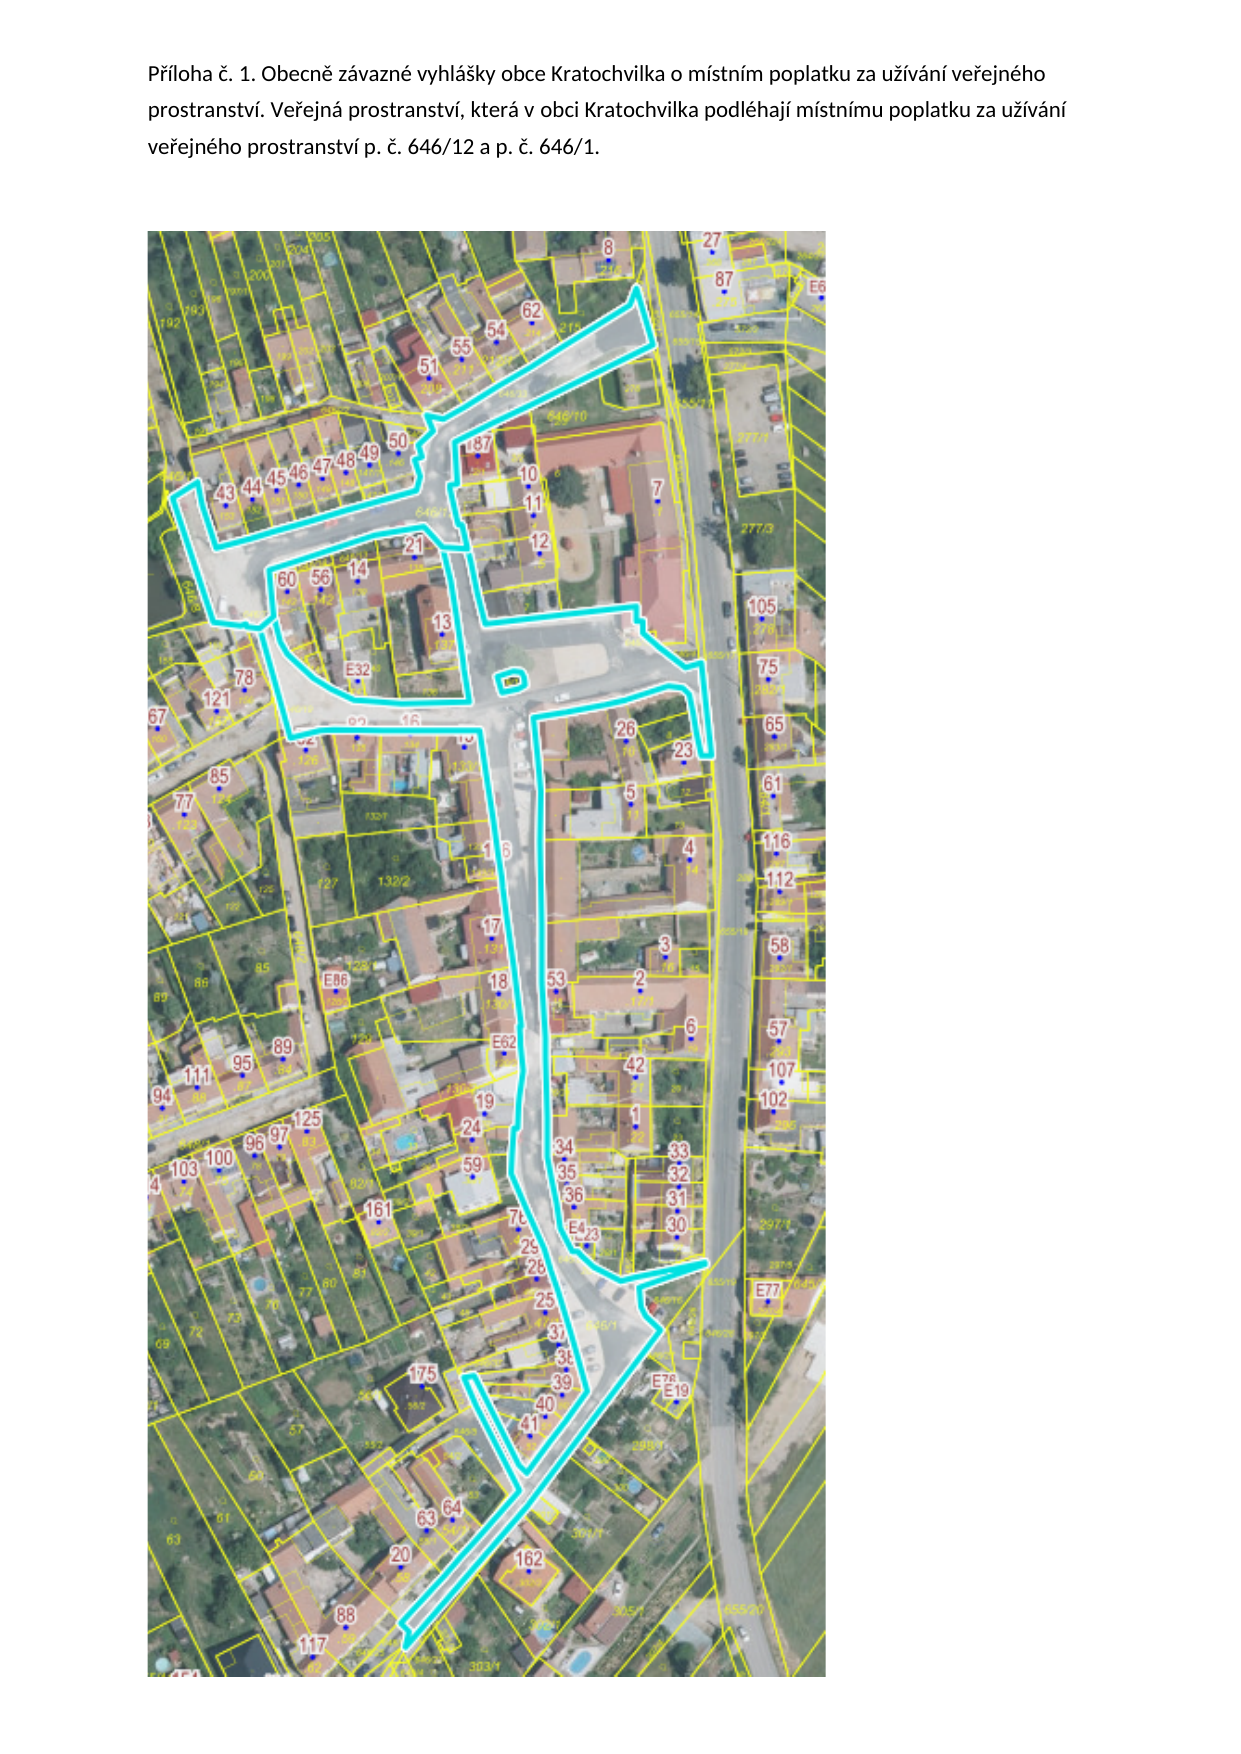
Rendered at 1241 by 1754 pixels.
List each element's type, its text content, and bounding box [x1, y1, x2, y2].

text Příloha č. 1. Obecně závazné vyhlášky obce Kratochvilka o místním poplatku za užívání veřejného prostranství. Veřejná prostranství, která v obci Kratochvilka podléhají místnímu poplatku za užívání veřejného prostranství p. č. 646/12 a p. č. 646/1. [148, 59, 1093, 160]
picture [147, 231, 826, 1677]
